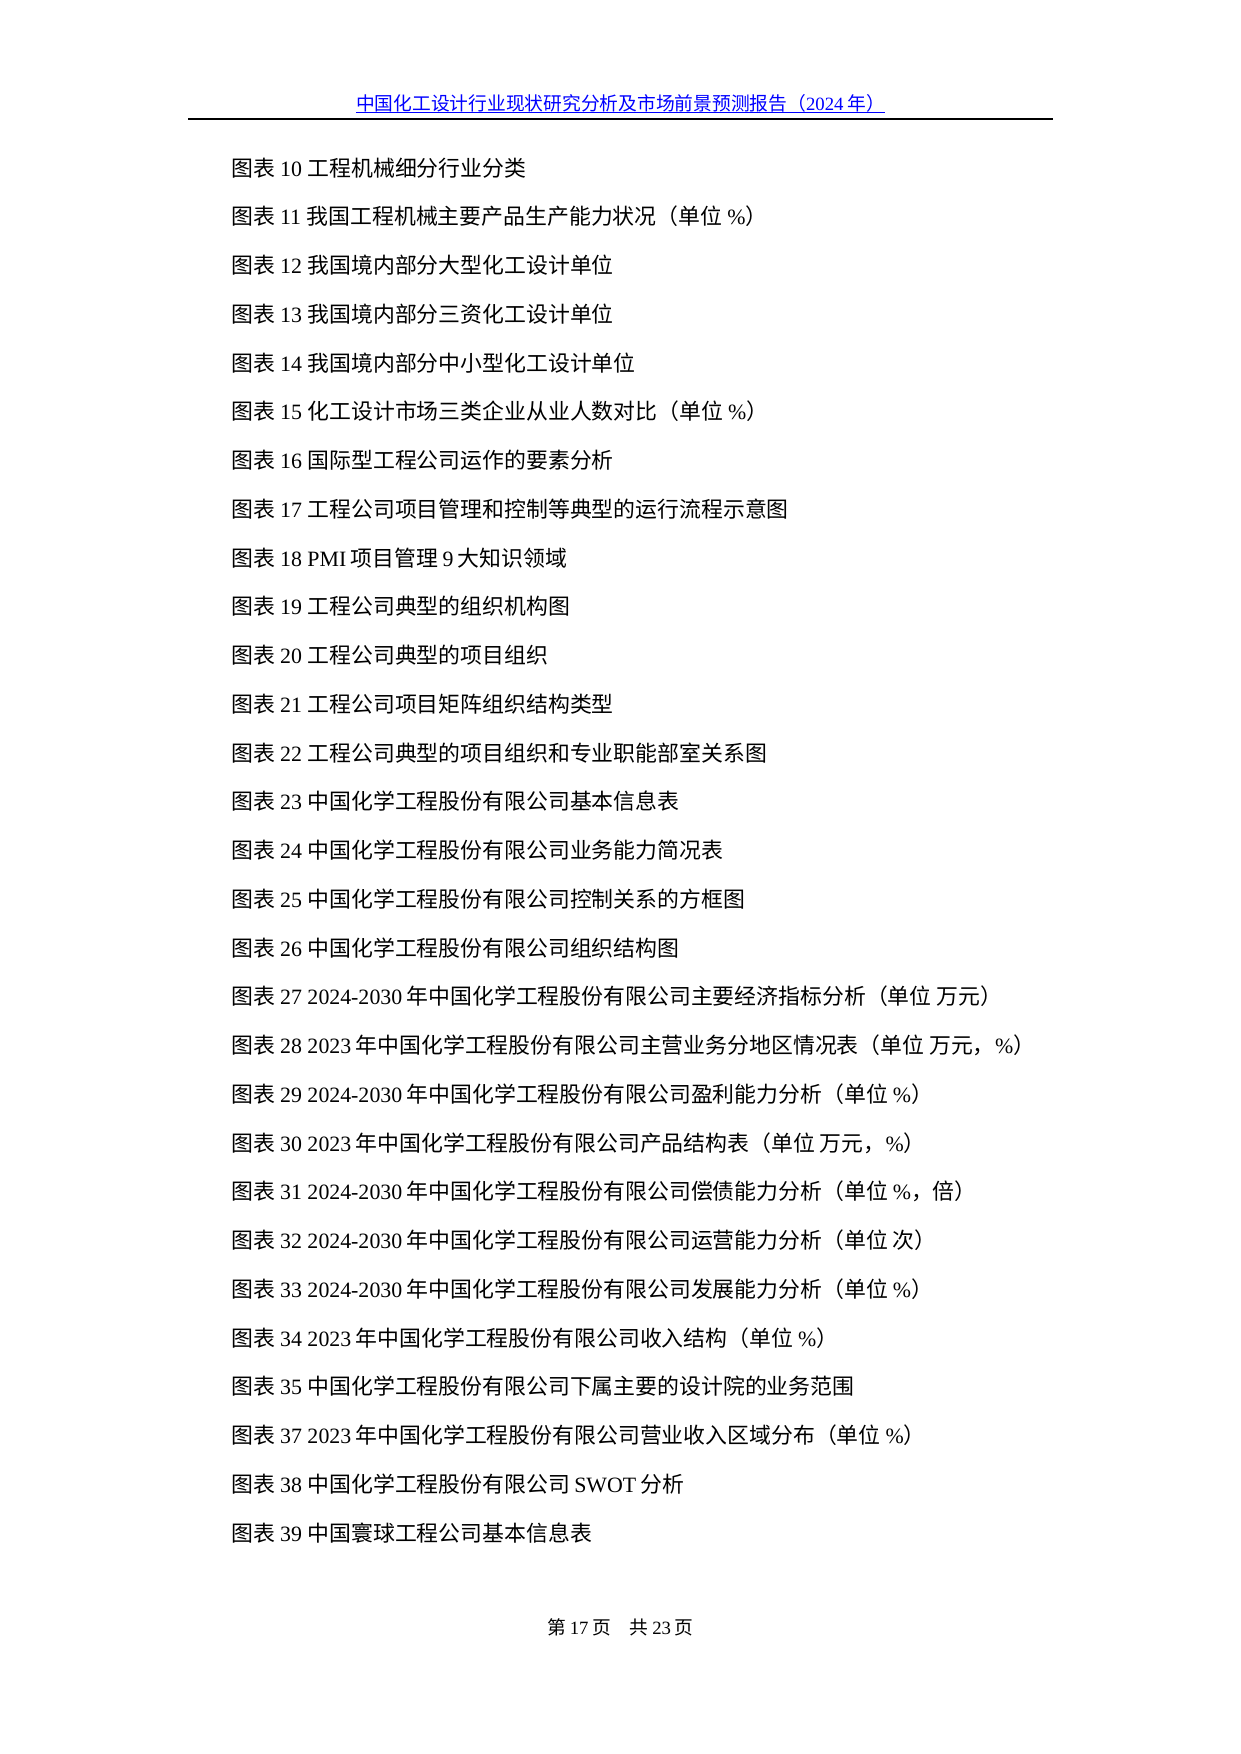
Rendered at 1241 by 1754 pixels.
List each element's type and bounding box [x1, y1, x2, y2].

text [187, 150, 1053, 1548]
